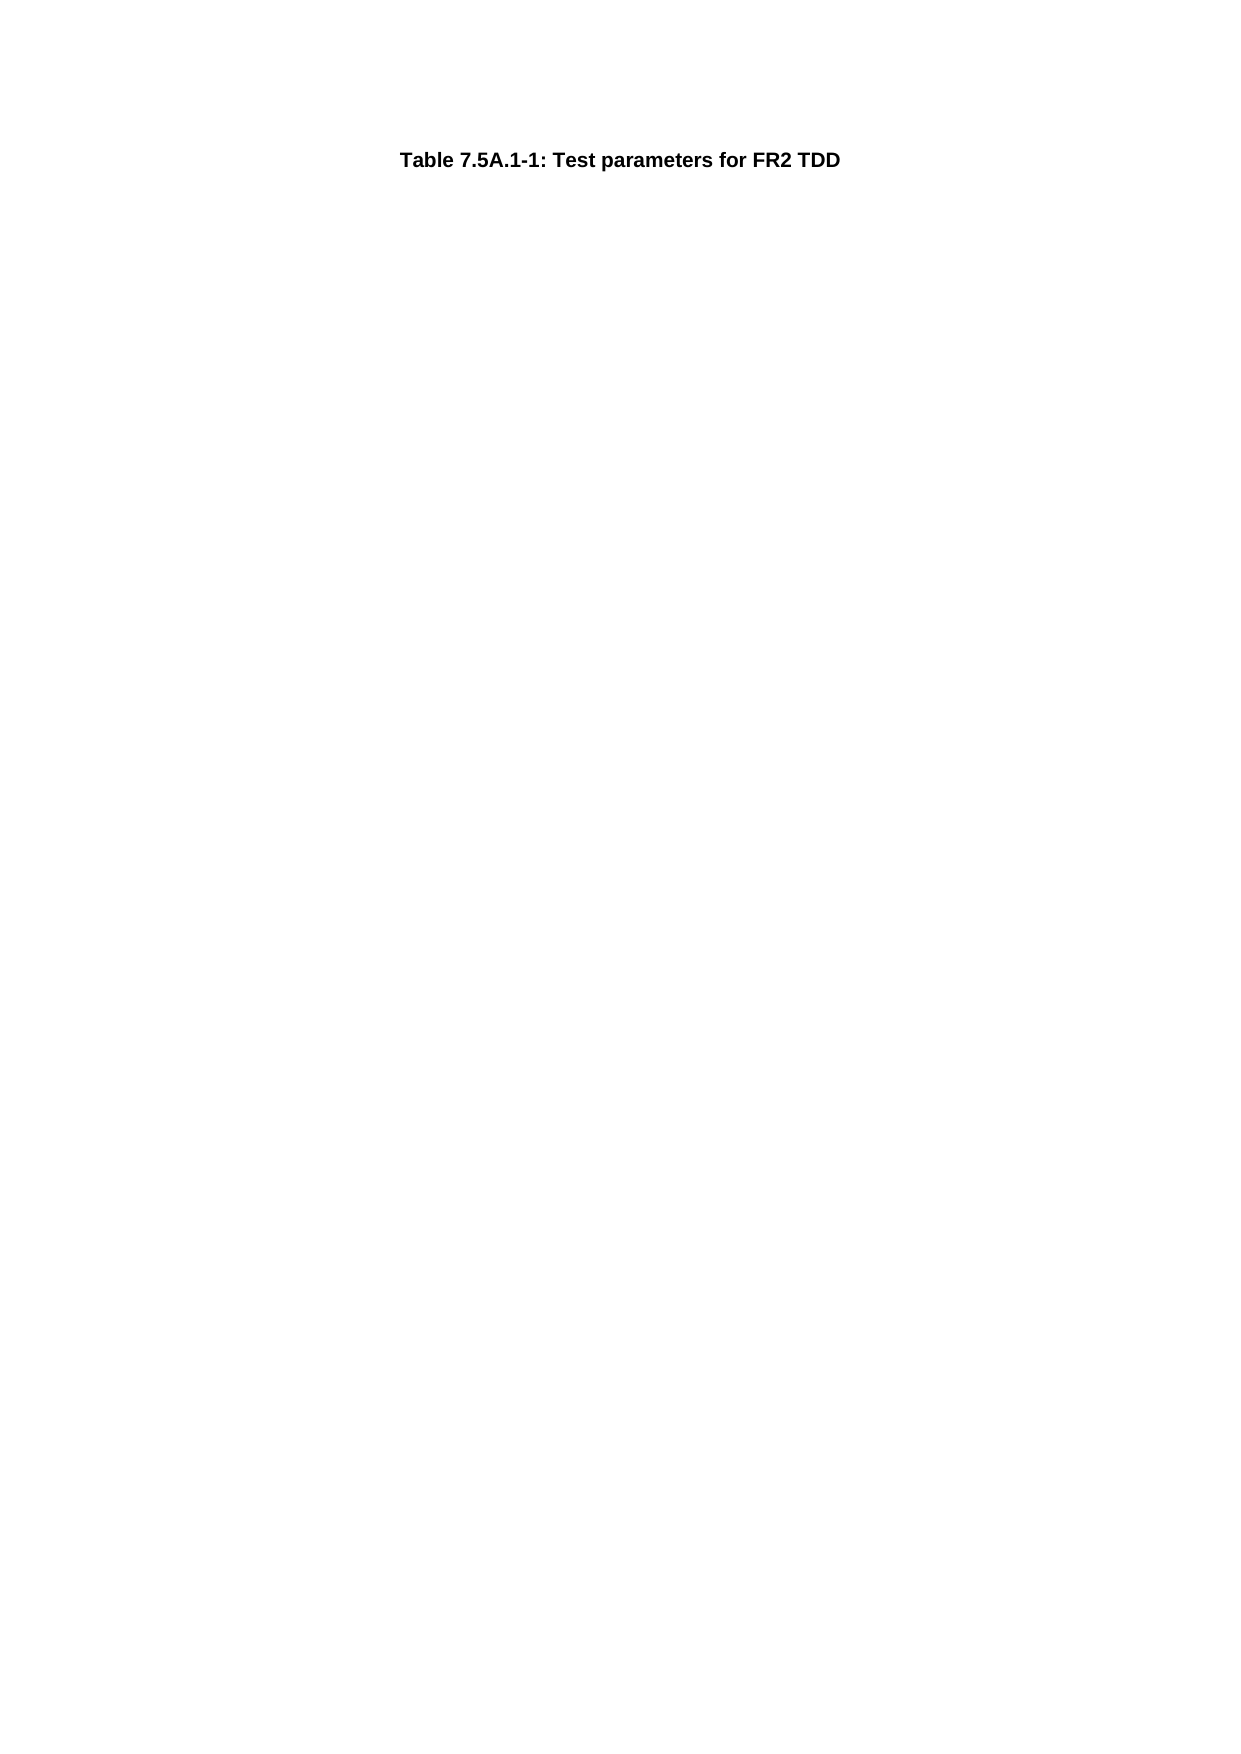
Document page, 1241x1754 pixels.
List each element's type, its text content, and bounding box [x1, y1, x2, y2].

text Table 7.5A.1-1: Test parameters for FR2 TDD [118, 148, 1122, 172]
